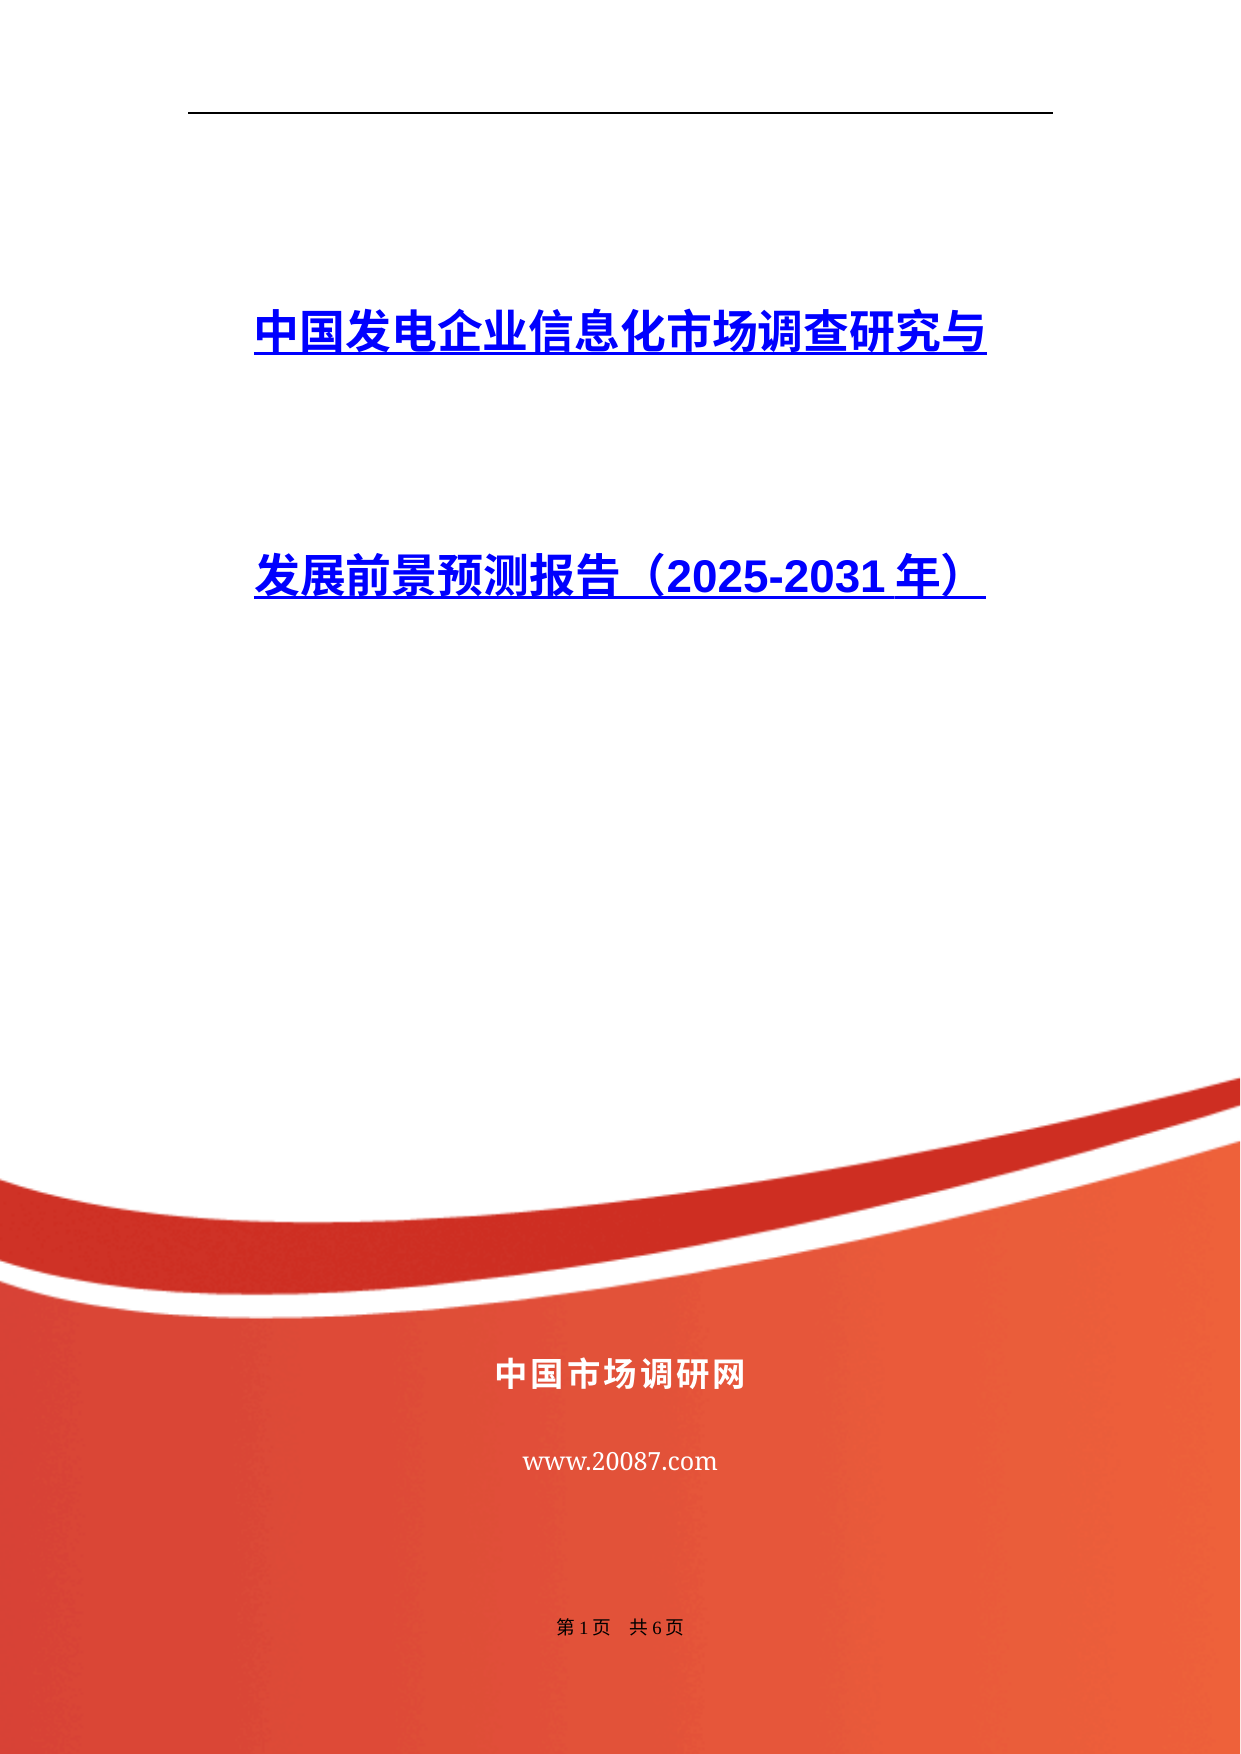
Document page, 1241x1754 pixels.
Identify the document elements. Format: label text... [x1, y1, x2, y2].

text www.20087.com [187, 1428, 1053, 1493]
subtitle 中国市场调研网 [187, 1339, 1053, 1404]
picture [0, 1006, 1241, 1754]
table_header 中国发电企业信息化市场调查研究与发展前景预测报告（2025-2031年） [188, 207, 1053, 773]
